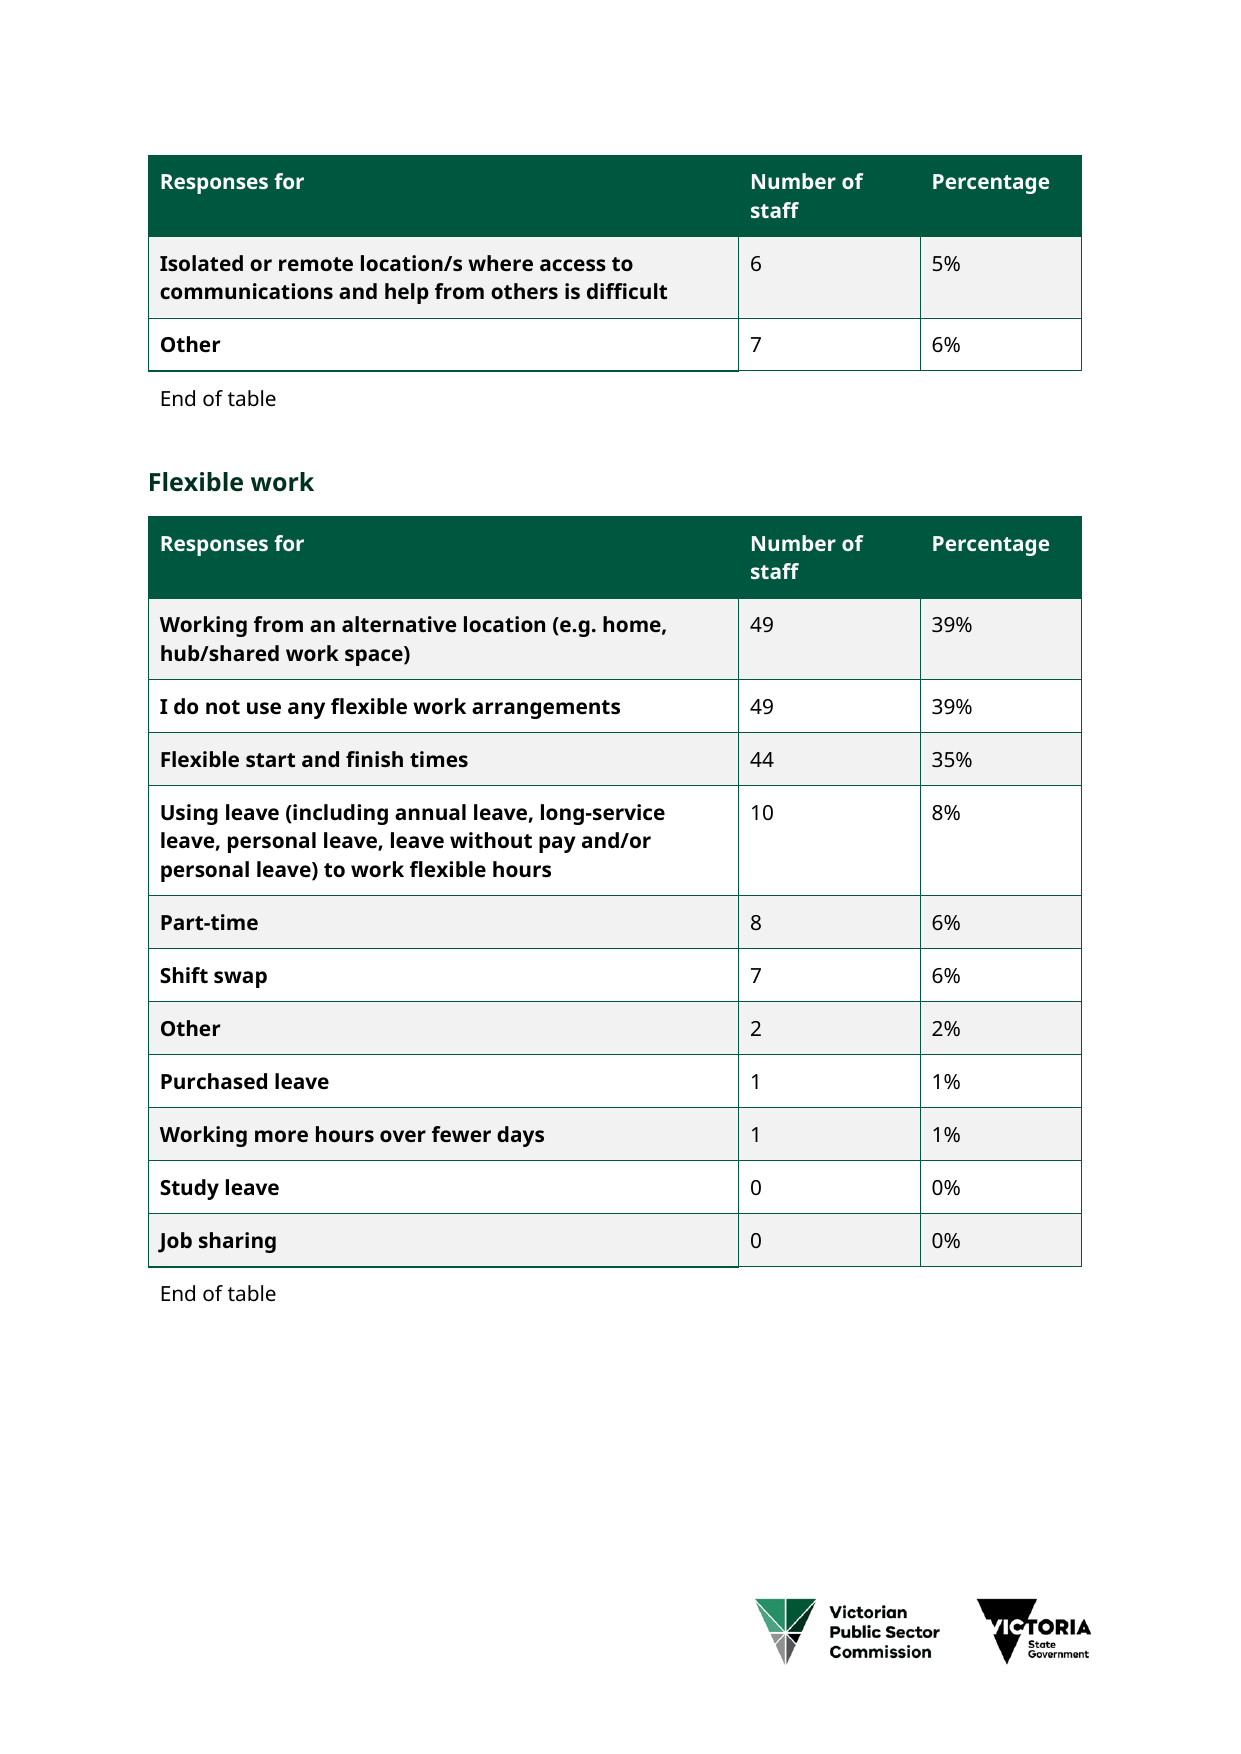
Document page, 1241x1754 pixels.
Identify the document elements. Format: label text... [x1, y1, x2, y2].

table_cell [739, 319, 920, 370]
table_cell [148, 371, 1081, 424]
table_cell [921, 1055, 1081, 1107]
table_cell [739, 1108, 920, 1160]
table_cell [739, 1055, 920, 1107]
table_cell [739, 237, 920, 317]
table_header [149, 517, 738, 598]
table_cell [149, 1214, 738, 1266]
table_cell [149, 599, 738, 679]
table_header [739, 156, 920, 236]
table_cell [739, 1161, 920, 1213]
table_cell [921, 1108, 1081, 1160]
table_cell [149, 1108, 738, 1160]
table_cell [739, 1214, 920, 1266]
subtitle Flexible work [148, 465, 1092, 499]
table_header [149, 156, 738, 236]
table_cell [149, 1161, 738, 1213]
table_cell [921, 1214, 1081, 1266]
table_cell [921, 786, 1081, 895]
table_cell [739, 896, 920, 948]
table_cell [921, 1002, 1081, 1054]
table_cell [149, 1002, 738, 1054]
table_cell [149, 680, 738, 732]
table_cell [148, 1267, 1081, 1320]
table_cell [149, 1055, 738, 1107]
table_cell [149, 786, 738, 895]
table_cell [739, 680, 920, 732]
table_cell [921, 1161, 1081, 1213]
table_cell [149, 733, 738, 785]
picture [754, 1598, 1093, 1666]
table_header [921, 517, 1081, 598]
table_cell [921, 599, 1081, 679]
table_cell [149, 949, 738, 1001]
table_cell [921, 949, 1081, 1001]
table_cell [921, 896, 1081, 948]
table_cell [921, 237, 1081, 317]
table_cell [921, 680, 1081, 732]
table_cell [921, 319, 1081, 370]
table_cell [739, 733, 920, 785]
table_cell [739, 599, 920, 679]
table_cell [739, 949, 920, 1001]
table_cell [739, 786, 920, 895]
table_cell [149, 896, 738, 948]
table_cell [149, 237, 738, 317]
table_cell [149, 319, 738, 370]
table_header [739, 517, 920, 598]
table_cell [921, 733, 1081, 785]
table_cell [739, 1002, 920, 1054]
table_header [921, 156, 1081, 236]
